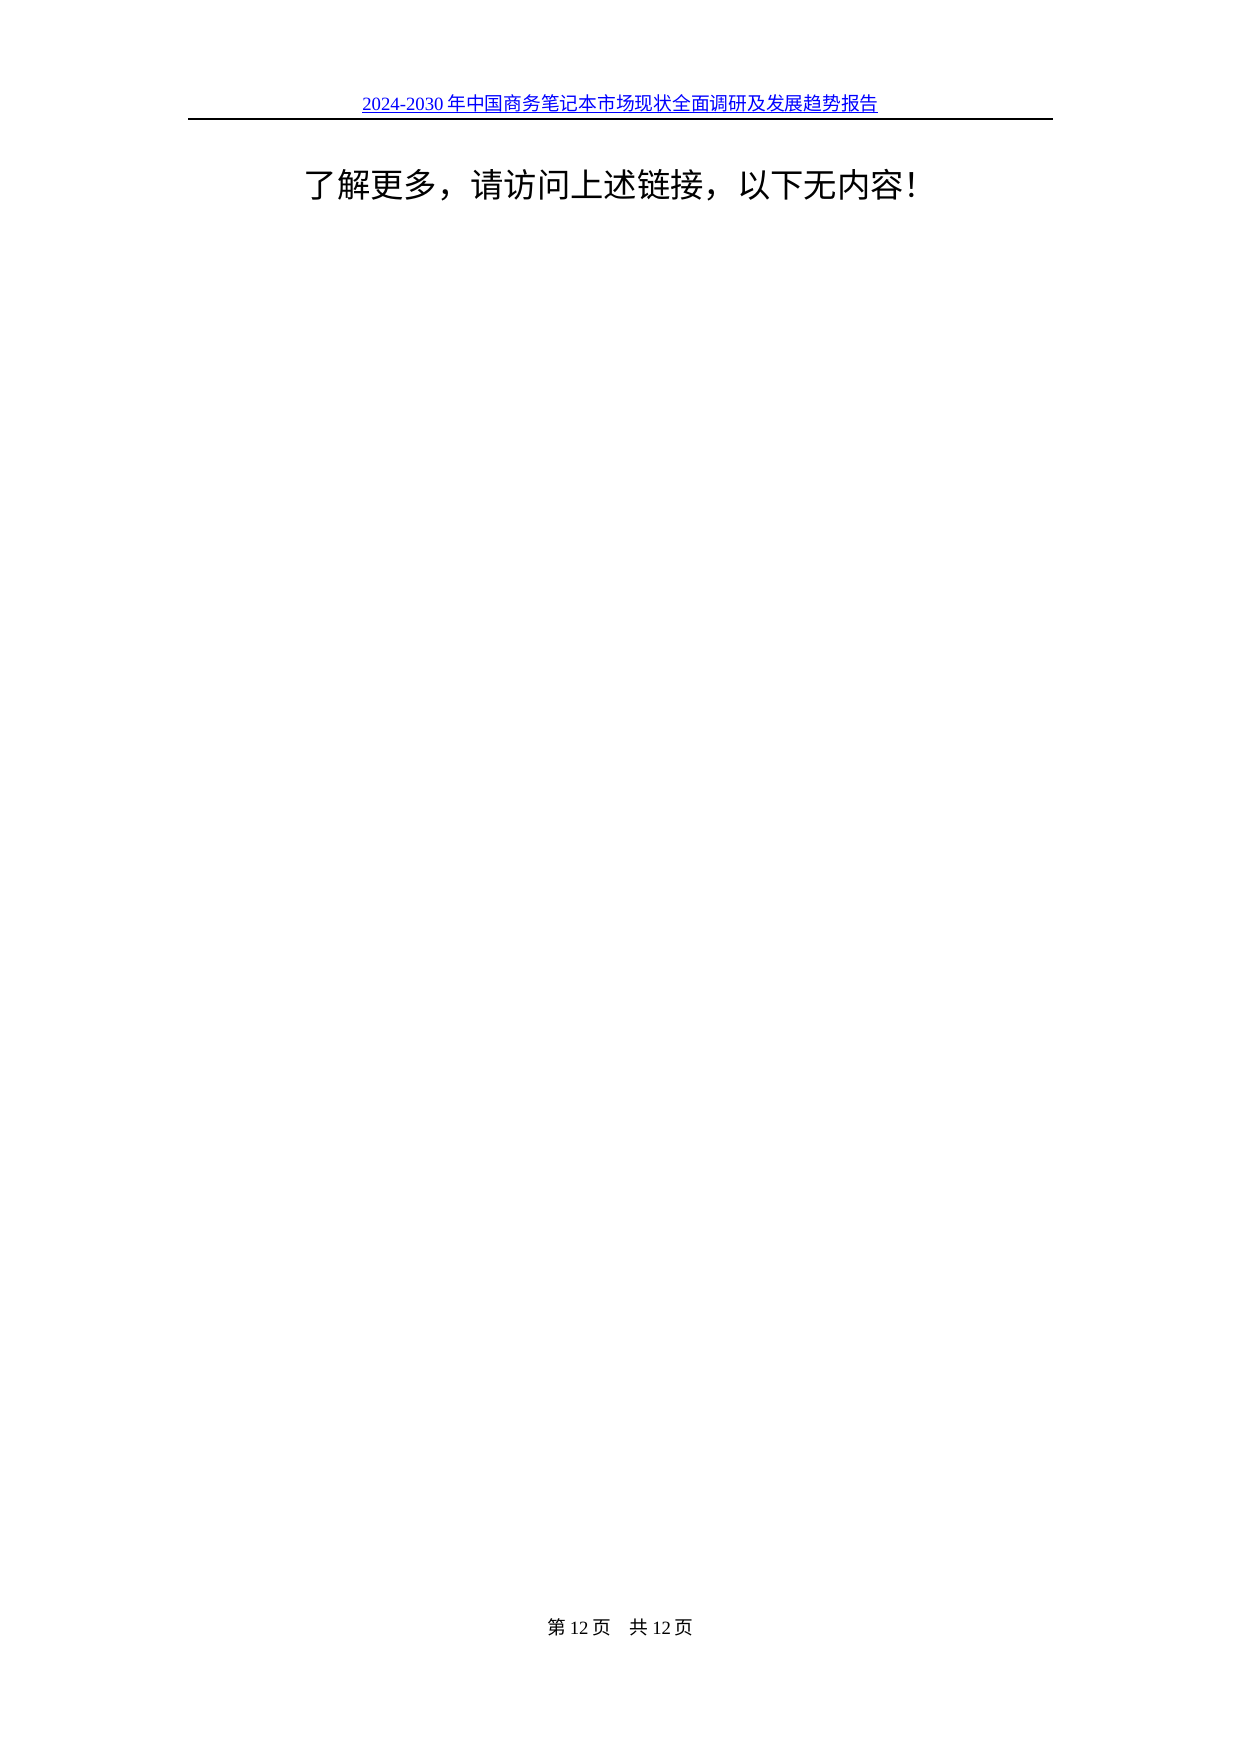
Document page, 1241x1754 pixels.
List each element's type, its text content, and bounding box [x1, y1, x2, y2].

title 了解更多，请访问上述链接，以下无内容！ [187, 150, 1053, 215]
